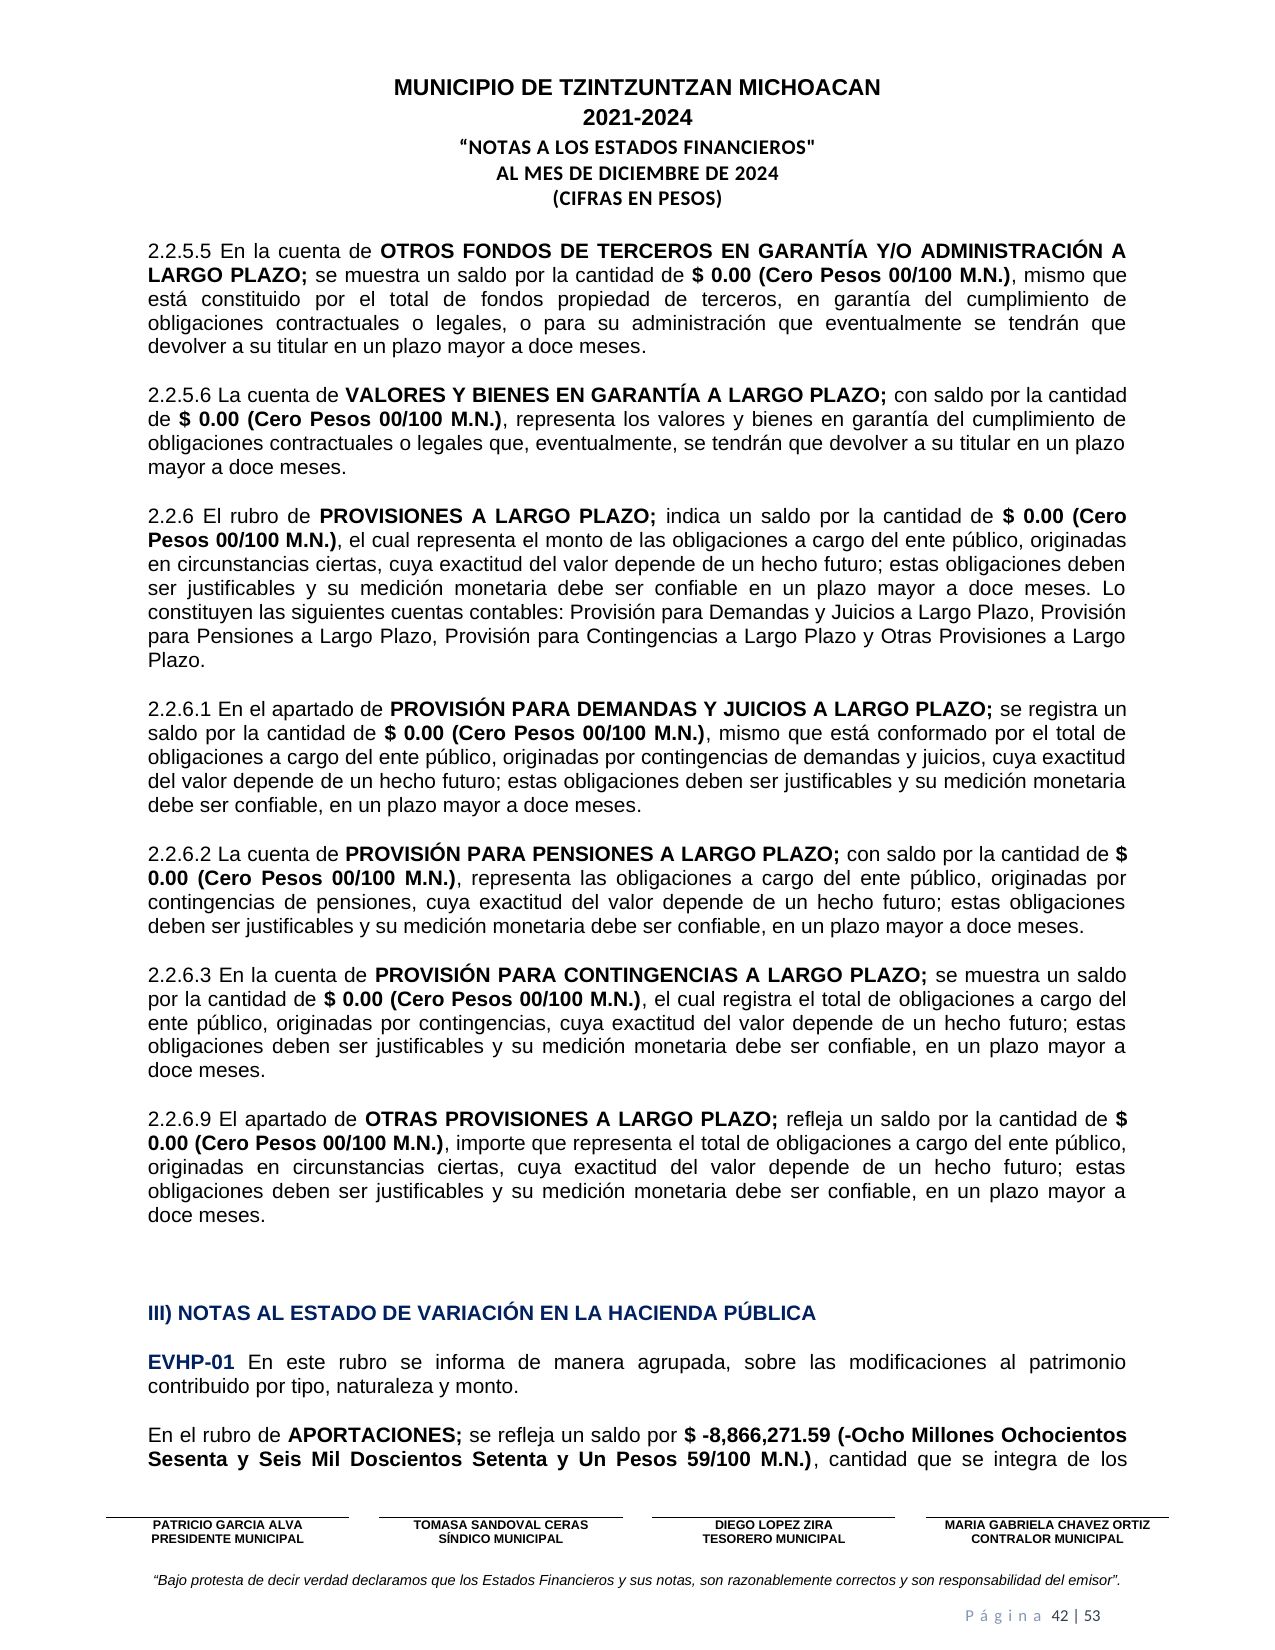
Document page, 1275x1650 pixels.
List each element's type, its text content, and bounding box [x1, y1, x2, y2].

text 2.2.6.2 La cuenta de PROVISIÓN PARA PENSIONES A LARGO PLAZO; con saldo por la cantidad de $ 0.00 (Cero Pesos 00/100 M.N.), representa las obligaciones a cargo del ente público, originadas por contingencias de pensiones, cuya exactitud del valor depende de un hecho futuro; estas obligaciones deben ser justificables y su medición monetaria debe ser confiable, en un plazo mayor a doce meses. [148, 842, 1127, 937]
text 2.2.6.9 El apartado de OTRAS PROVISIONES A LARGO PLAZO; refleja un saldo por la cantidad de $ 0.00 (Cero Pesos 00/100 M.N.), importe que representa el total de obligaciones a cargo del ente público, originadas en circunstancias ciertas, cuya exactitud del valor depende de un hecho futuro; estas obligaciones deben ser justificables y su medición monetaria debe ser confiable, en un plazo mayor a doce meses. [148, 1107, 1127, 1227]
text 2.2.6 El rubro de PROVISIONES A LARGO PLAZO; indica un saldo por la cantidad de $ 0.00 (Cero Pesos 00/100 M.N.), el cual representa el monto de las obligaciones a cargo del ente público, originadas en circunstancias ciertas, cuya exactitud del valor depende de un hecho futuro; estas obligaciones deben ser justificables y su medición monetaria debe ser confiable en un plazo mayor a doce meses. Lo constituyen las siguientes cuentas contables: Provisión para Demandas y Juicios a Largo Plazo, Provisión para Pensiones a Largo Plazo, Provisión para Contingencias a Largo Plazo y Otras Provisiones a Largo Plazo. [148, 504, 1127, 672]
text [148, 1423, 1127, 1471]
text 2.2.6.1 En el apartado de PROVISIÓN PARA DEMANDAS Y JUICIOS A LARGO PLAZO; se registra un saldo por la cantidad de $ 0.00 (Cero Pesos 00/100 M.N.), mismo que está conformado por el total de obligaciones a cargo del ente público, originadas por contingencias de demandas y juicios, cuya exactitud del valor depende de un hecho futuro; estas obligaciones deben ser justificables y su medición monetaria debe ser confiable, en un plazo mayor a doce meses. [148, 697, 1127, 817]
text 2.2.6.3 En la cuenta de PROVISIÓN PARA CONTINGENCIAS A LARGO PLAZO; se muestra un saldo por la cantidad de $ 0.00 (Cero Pesos 00/100 M.N.), el cual registra el total de obligaciones a cargo del ente público, originadas por contingencias, cuya exactitud del valor depende de un hecho futuro; estas obligaciones deben ser justificables y su medición monetaria debe ser confiable, en un plazo mayor a doce meses. [148, 962, 1127, 1082]
text 2.2.5.6 La cuenta de VALORES Y BIENES EN GARANTÍA A LARGO PLAZO; con saldo por la cantidad de $ 0.00 (Cero Pesos 00/100 M.N.), representa los valores y bienes en garantía del cumplimiento de obligaciones contractuales o legales que, eventualmente, se tendrán que devolver a su titular en un plazo mayor a doce meses. [148, 383, 1127, 479]
text III) NOTAS AL ESTADO DE VARIACIÓN EN LA HACIENDA PÚBLICA [148, 1301, 1127, 1325]
text EVHP-01 En este rubro se informa de manera agrupada, sobre las modificaciones al patrimonio contribuido por tipo, naturaleza y monto. [148, 1350, 1127, 1398]
text 2.2.5.5 En la cuenta de OTROS FONDOS DE TERCEROS EN GARANTÍA Y/O ADMINISTRACIÓN A LARGO PLAZO; se muestra un saldo por la cantidad de $ 0.00 (Cero Pesos 00/100 M.N.), mismo que está constituido por el total de fondos propiedad de terceros, en garantía del cumplimiento de obligaciones contractuales o legales, o para su administración que eventualmente se tendrán que devolver a su titular en un plazo mayor a doce meses. [148, 238, 1127, 358]
